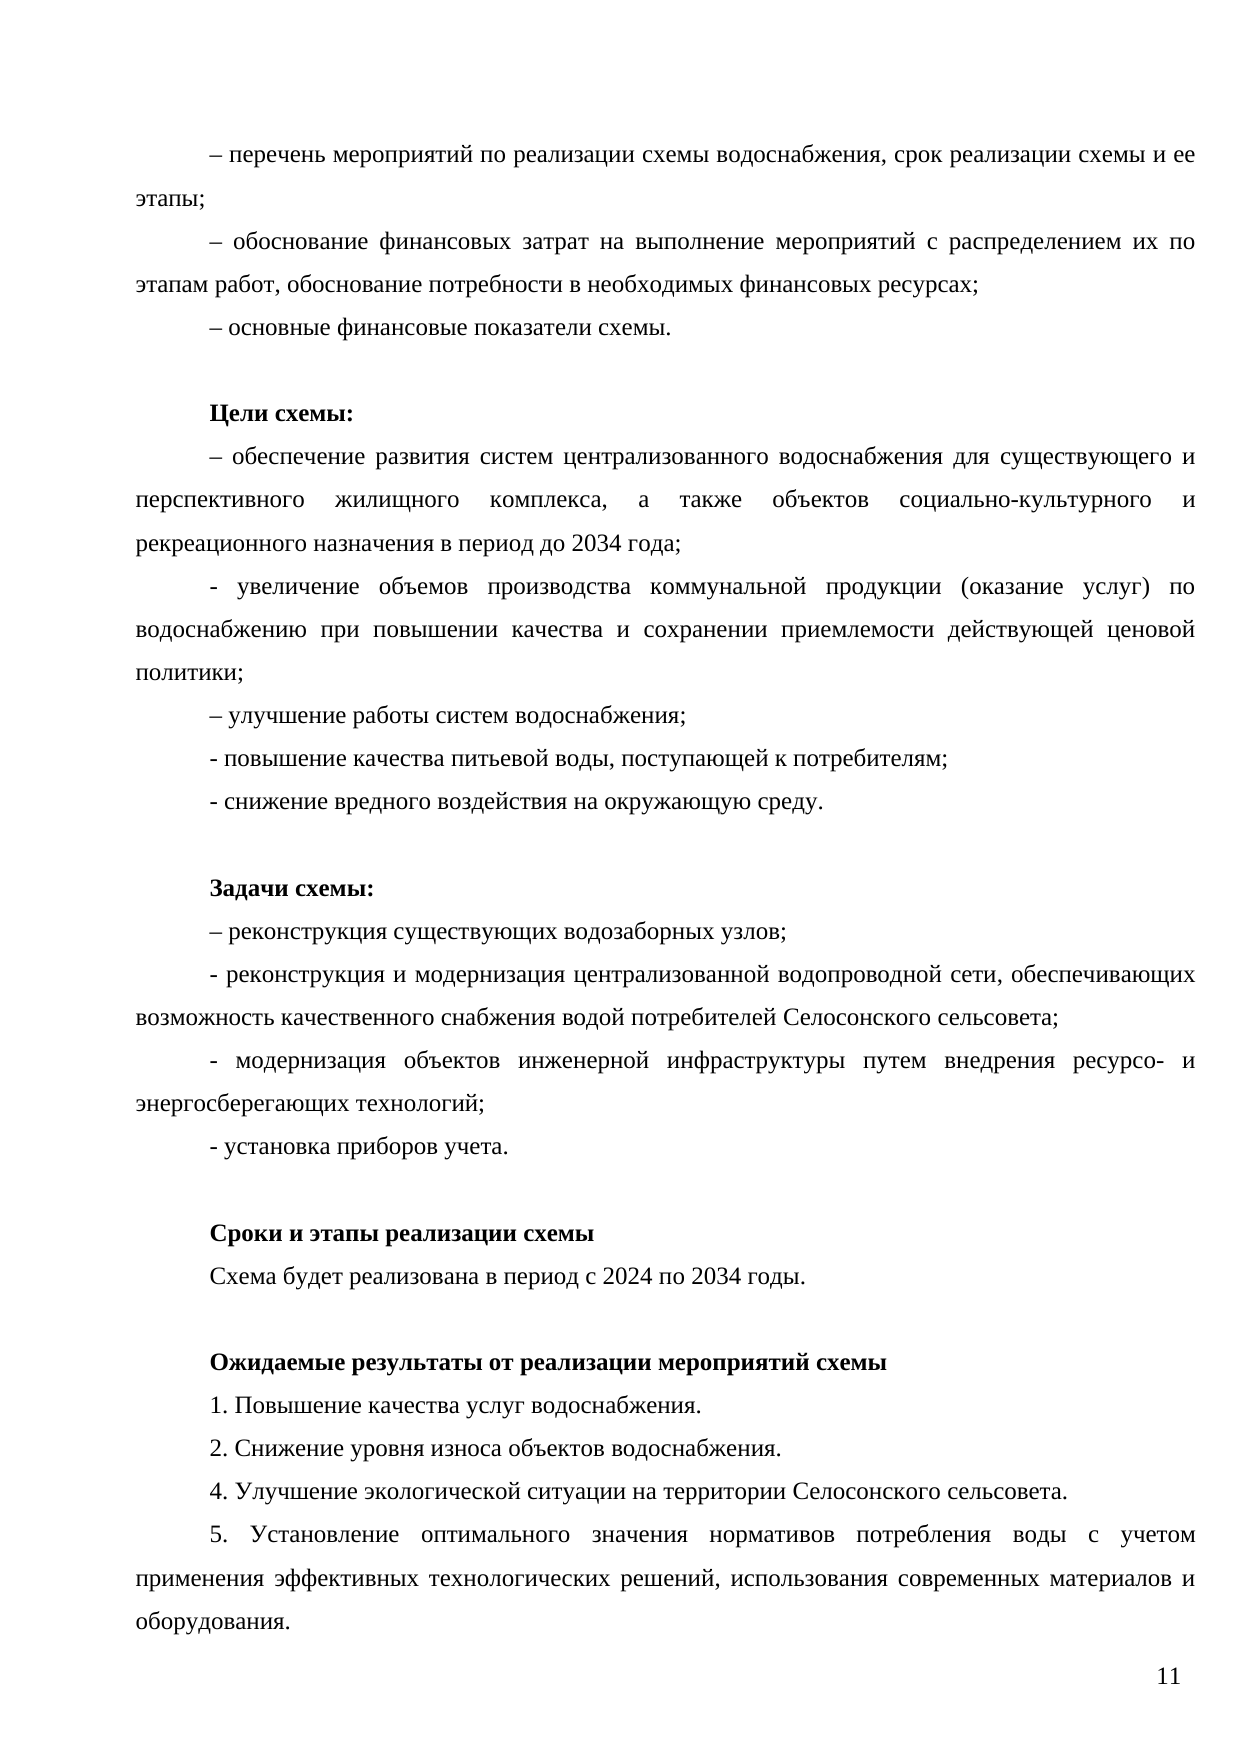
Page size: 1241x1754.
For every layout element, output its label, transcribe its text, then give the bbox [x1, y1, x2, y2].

text - увеличение объемов производства коммунальной продукции (оказание услуг) по водоснабжению при повышении качества и сохранении приемлемости действующей ценовой политики; [135, 571, 1196, 686]
text – улучшение работы систем водоснабжения; [135, 700, 1196, 729]
text Цели схемы: [135, 398, 1196, 427]
text Задачи схемы: [135, 873, 1196, 901]
text - повышение качества питьевой воды, поступающей к потребителям; [135, 743, 1196, 772]
text 1. Повышение качества услуг водоснабжения. [135, 1390, 1196, 1419]
text - установка приборов учета. [135, 1131, 1196, 1160]
text 5. Установление оптимального значения нормативов потребления воды с учетом применения эффективных технологических решений, использования современных материалов и оборудования. [135, 1519, 1196, 1634]
text – обоснование финансовых затрат на выполнение мероприятий с распределением их по этапам работ, обоснование потребности в необходимых финансовых ресурсах; [135, 226, 1196, 298]
text – основные финансовые показатели схемы. [135, 312, 1196, 341]
text 2. Снижение уровня износа объектов водоснабжения. [135, 1433, 1196, 1462]
text Сроки и этапы реализации схемы [135, 1218, 1196, 1246]
text – перечень мероприятий по реализации схемы водоснабжения, срок реализации схемы и ее этапы; [135, 139, 1196, 211]
text Ожидаемые результаты от реализации мероприятий схемы [135, 1347, 1196, 1376]
text – обеспечение развития систем централизованного водоснабжения для существующего и перспективного жилищного комплекса, а также объектов социально-культурного и рекреационного назначения в период до 2034 года; [135, 441, 1196, 556]
text Схема будет реализована в период с 2024 по 2034 годы. [135, 1261, 1196, 1289]
text - реконструкция и модернизация централизованной водопроводной сети, обеспечивающих возможность качественного снабжения водой потребителей Селосонского сельсовета; [135, 959, 1196, 1031]
text 4. Улучшение экологической ситуации на территории Селосонского сельсовета. [135, 1476, 1196, 1505]
text – реконструкция существующих водозаборных узлов; [135, 916, 1196, 944]
text - модернизация объектов инженерной инфраструктуры путем внедрения ресурсо- и энергосберегающих технологий; [135, 1045, 1196, 1117]
text - снижение вредного воздействия на окружающую среду. [135, 786, 1196, 815]
